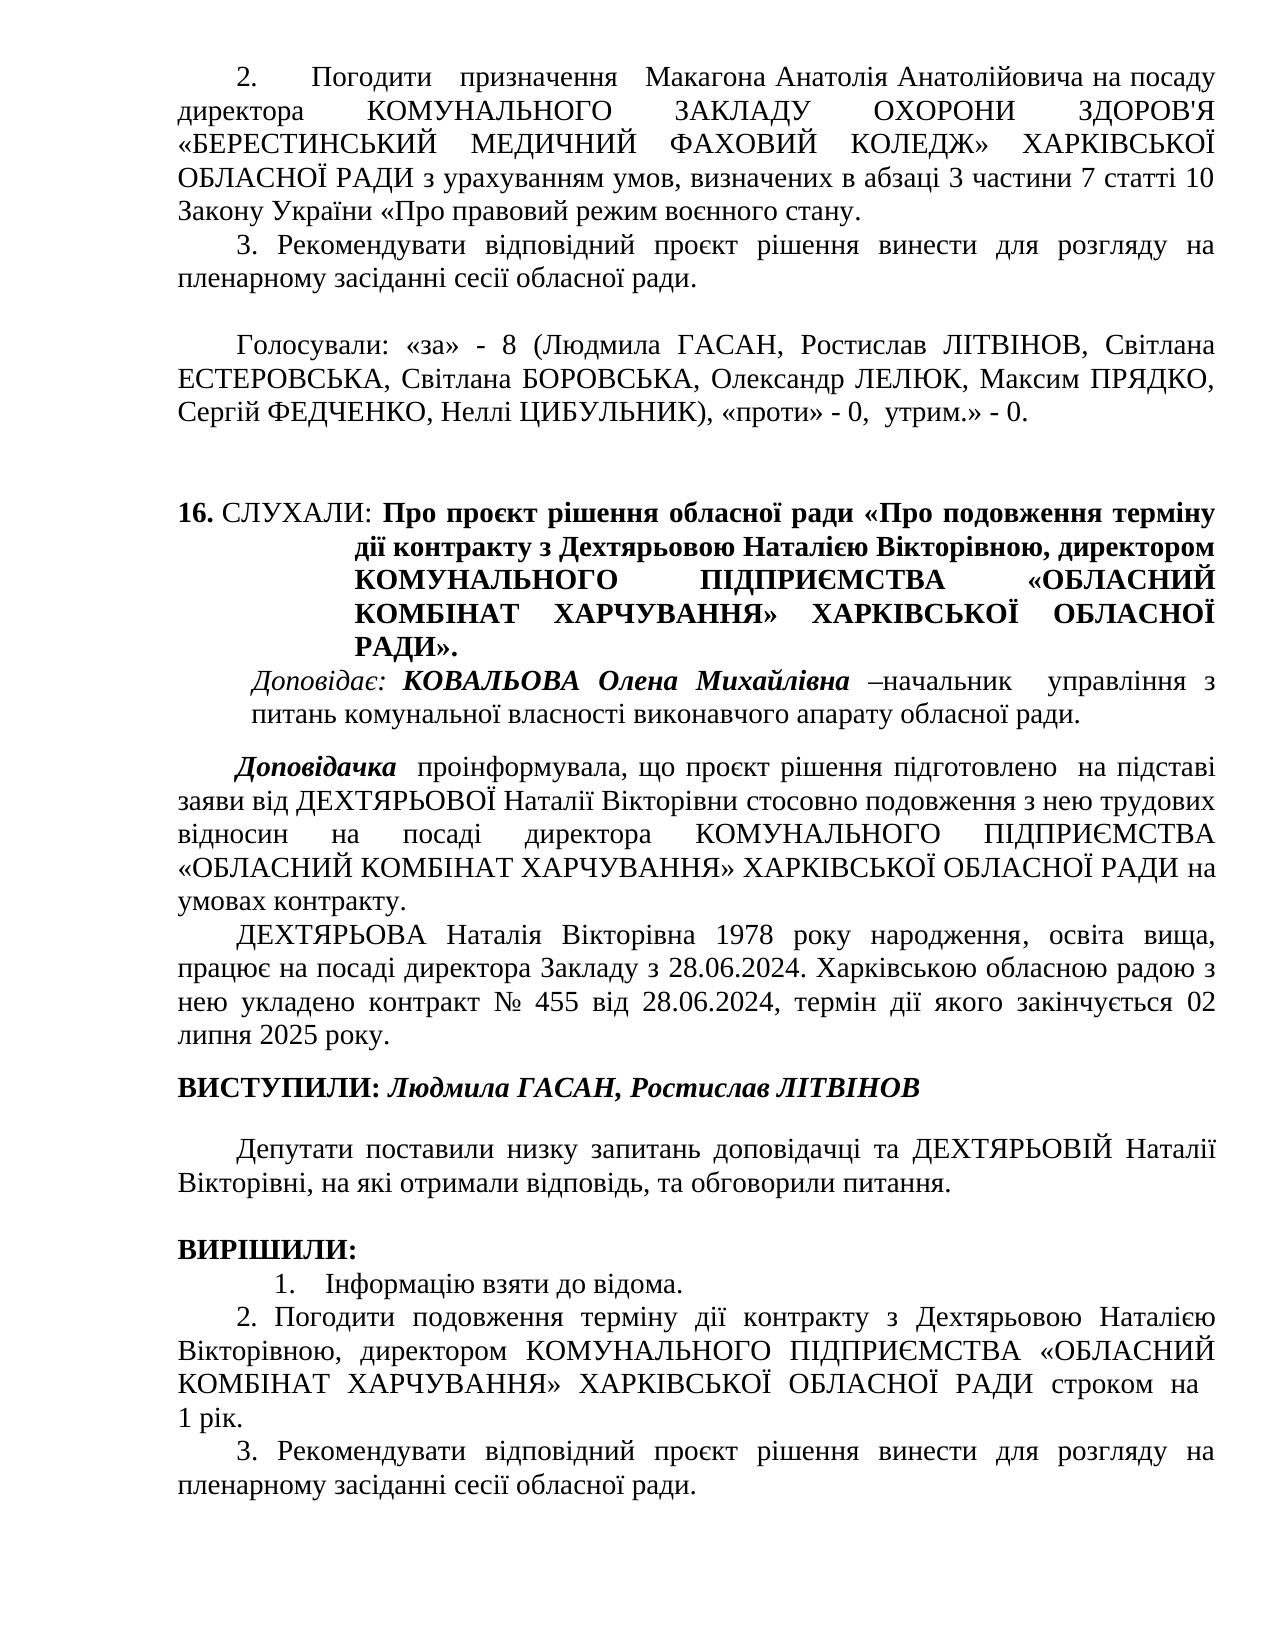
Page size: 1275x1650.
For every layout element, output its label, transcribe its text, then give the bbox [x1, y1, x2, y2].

text ДЕХТЯРЬОВА Наталія Вікторівна 1978 року народження, освіта вища, працює на посаді директора Закладу з 28.06.2024. Харківською обласною радою з нею укладено контракт № 455 від 28.06.2024, термін дії якого закінчується 02 липня 2025 року. [177, 917, 1216, 1051]
text 2. Погодити подовження терміну дії контракту з Дехтярьовою Наталією Вікторівною, директором КОМУНАЛЬНОГО ПІДПРИЄМСТВА «ОБЛАСНИЙ КОМБІНАТ ХАРЧУВАННЯ» ХАРКІВСЬКОЇ ОБЛАСНОЇ РАДИ строком на 1 рік. [177, 1299, 1216, 1433]
text Доповідачка проінформувала, що проєкт рішення підготовлено на підставі заяви від ДЕХТЯРЬОВОЇ Наталії Вікторівни стосовно подовження з нею трудових відносин на посаді директора КОМУНАЛЬНОГО ПІДПРИЄМСТВА «ОБЛАСНИЙ КОМБІНАТ ХАРЧУВАННЯ» ХАРКІВСЬКОЇ ОБЛАСНОЇ РАДИ на умовах контракту. [177, 749, 1216, 917]
text 2. Погодити призначення Макагона Анатолія Анатолійовича на посаду директора КОМУНАЛЬНОГО ЗАКЛАДУ ОХОРОНИ ЗДОРОВ'Я «БЕРЕСТИНСЬКИЙ МЕДИЧНИЙ ФАХОВИЙ КОЛЕДЖ» ХАРКІВСЬКОЇ ОБЛАСНОЇ РАДИ з урахуванням умов, визначених в абзаці 3 частини 7 статті 10 Закону України «Про правовий режим воєнного стану. [177, 59, 1216, 227]
list Інформацію взяти до відома. [252, 1266, 1216, 1299]
text Доповідає: КОВАЛЬОВА Олена Михайлівна –начальник управління з питань комунальної власності виконавчого апарату обласної ради. [251, 663, 1216, 730]
list СЛУХАЛИ: Про проєкт рішення обласної ради «Про подовження терміну дії контракту з Дехтярьовою Наталією Вікторівною, директором КОМУНАЛЬНОГО ПІДПРИЄМСТВА «ОБЛАСНИЙ КОМБІНАТ ХАРЧУВАННЯ» ХАРКІВСЬКОЇ ОБЛАСНОЇ РАДИ». [177, 495, 1216, 663]
text Голосували: «за» - 8 (Людмила ГАСАН, Ростислав ЛІТВІНОВ, Світлана ЕСТЕРОВСЬКА, Світлана БОРОВСЬКА, Олександр ЛЕЛЮК, Максим ПРЯДКО, Сергій ФЕДЧЕНКО, Неллі ЦИБУЛЬНИК), «проти» - 0, утрим.» - 0. [177, 327, 1216, 428]
text ВИРІШИЛИ: [177, 1232, 1216, 1266]
text 3. Рекомендувати відповідний проєкт рішення винести для розгляду на пленарному засіданні сесії обласної ради. [177, 1433, 1216, 1501]
text ВИСТУПИЛИ: Людмила ГАСАН, Ростислав ЛІТВІНОВ [177, 1070, 1216, 1104]
text 3. Рекомендувати відповідний проєкт рішення винести для розгляду на пленарному засіданні сесії обласної ради. [177, 227, 1216, 294]
text Депутати поставили низку запитань доповідачці та ДЕХТЯРЬОВІЙ Наталії Вікторівні, на які отримали відповідь, та обговорили питання. [177, 1132, 1216, 1199]
